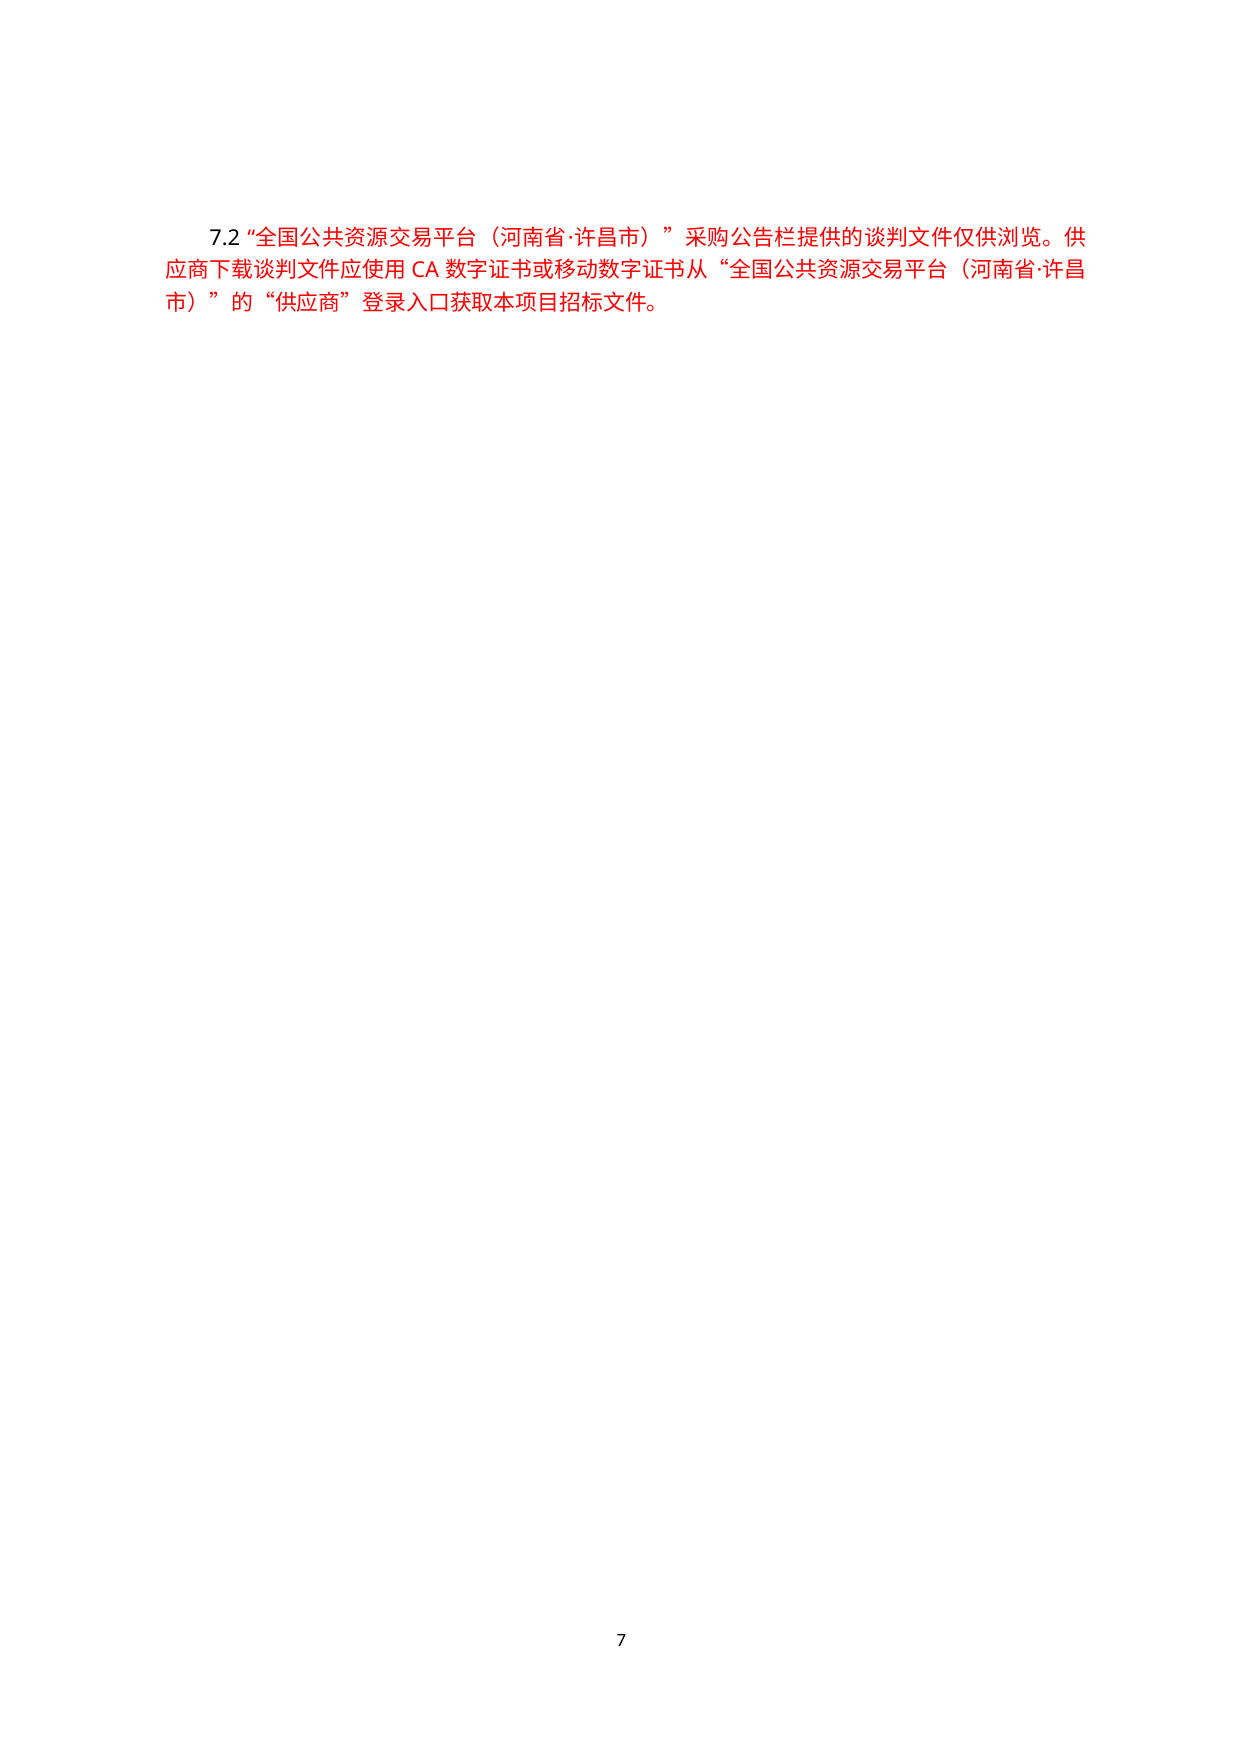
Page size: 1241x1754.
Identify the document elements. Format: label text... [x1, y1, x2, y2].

list 7.2 “全国公共资源交易平台（河南省·许昌市）”采购公告栏提供的谈判文件仅供浏览。供应商下载谈判文件应使用 CA 数字证书或移动数字证书从“全国公共资源交易平台（河南省·许昌市）”的“供应商”登录入口获取本项目招标文件。 [165, 219, 1087, 317]
